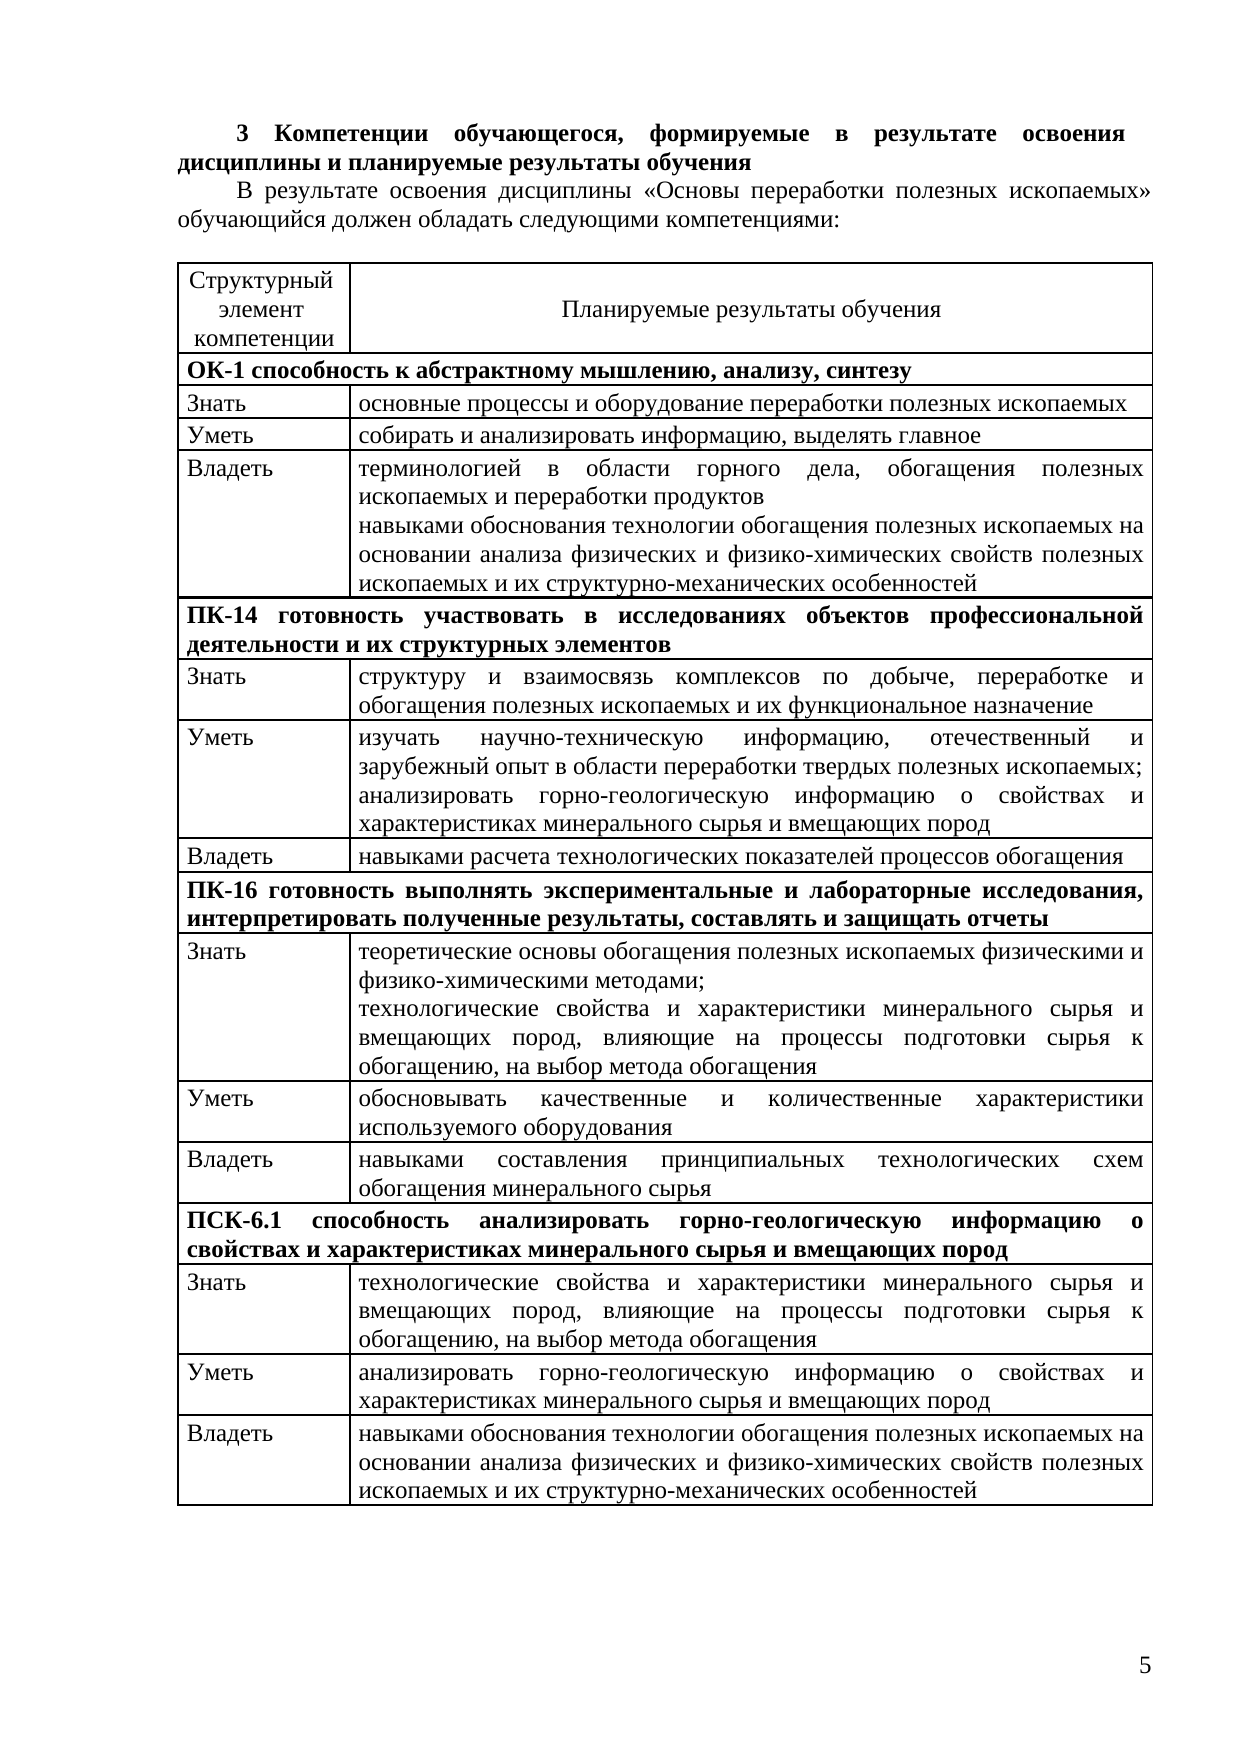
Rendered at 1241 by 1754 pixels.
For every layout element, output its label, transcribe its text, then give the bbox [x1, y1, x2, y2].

table_cell анализировать горно-геологическую информацию о свойствах и характеристиках минерального сырья и вмещающих пород [351, 1355, 1152, 1414]
table_cell ОК-1 способность к абстрактному мышлению, анализу, синтезу [179, 354, 1152, 384]
table_cell обосновывать качественные и количественные характеристики используемого оборудования [351, 1082, 1152, 1141]
table_cell Владеть [179, 839, 349, 871]
table_cell терминологией в области горного дела, обогащения полезных ископаемых и переработки продуктов навыками обоснования технологии обогащения полезных ископаемых на основании анализа физических и физико-химических свойств полезных ископаемых и их структурно-механических особенностей [351, 451, 1152, 596]
table_header Структурный элемент компетенции [179, 264, 349, 352]
table_cell Знать [179, 934, 349, 1080]
table_cell Уметь [179, 1082, 349, 1141]
table_cell Знать [179, 1265, 349, 1353]
table_cell теоретические основы обогащения полезных ископаемых физическими и физико-химическими методами; технологические свойства и характеристики минерального сырья и вмещающих пород, влияющие на процессы подготовки сырья к обогащению, на выбор метода обогащения [351, 934, 1152, 1080]
table_cell Уметь [179, 721, 349, 837]
table_cell ПК-16 готовность выполнять экспериментальные и лабораторные исследования, интерпретировать полученные результаты, составлять и защищать отчеты [179, 873, 1152, 932]
table_cell Знать [179, 660, 349, 719]
table_cell основные процессы и оборудование переработки полезных ископаемых [351, 386, 1152, 417]
table_cell структуру и взаимосвязь комплексов по добыче, переработке и обогащения полезных ископаемых и их функциональное назначение [351, 660, 1152, 719]
table_cell Владеть [179, 451, 349, 596]
table_cell навыками расчета технологических показателей процессов обогащения [351, 839, 1152, 871]
table_header Планируемые результаты обучения [351, 264, 1152, 352]
table_cell Уметь [179, 1355, 349, 1414]
table_cell Уметь [179, 419, 349, 449]
table_cell навыками обоснования технологии обогащения полезных ископаемых на основании анализа физических и физико-химических свойств полезных ископаемых и их структурно-механических особенностей [351, 1416, 1152, 1504]
table_cell Владеть [179, 1416, 349, 1504]
table_cell навыками составления принципиальных технологических схем обогащения минерального сырья [351, 1143, 1152, 1202]
table_cell собирать и анализировать информацию, выделять главное [351, 419, 1152, 449]
text 3 Компетенции обучающегося, формируемые в результате освоения дисциплины и планируемые результаты обучения [177, 118, 1152, 176]
table_cell ПСК-6.1 способность анализировать горно-геологическую информацию о свойствах и характеристиках минерального сырья и вмещающих пород [179, 1204, 1152, 1263]
table_cell технологические свойства и характеристики минерального сырья и вмещающих пород, влияющие на процессы подготовки сырья к обогащению, на выбор метода обогащения [351, 1265, 1152, 1353]
table_cell ПК-14 готовность участвовать в исследованиях объектов профессиональной деятельности и их структурных элементов [179, 599, 1152, 657]
table_cell изучать научно-техническую информацию, отечественный и зарубежный опыт в области переработки твердых полезных ископаемых; анализировать горно-геологическую информацию о свойствах и характеристиках минерального сырья и вмещающих пород [351, 721, 1152, 837]
text В результате освоения дисциплины «Основы переработки полезных ископаемых» обучающийся должен обладать следующими компетенциями: [177, 176, 1152, 233]
table_cell Знать [179, 386, 349, 417]
table_cell Владеть [179, 1143, 349, 1202]
